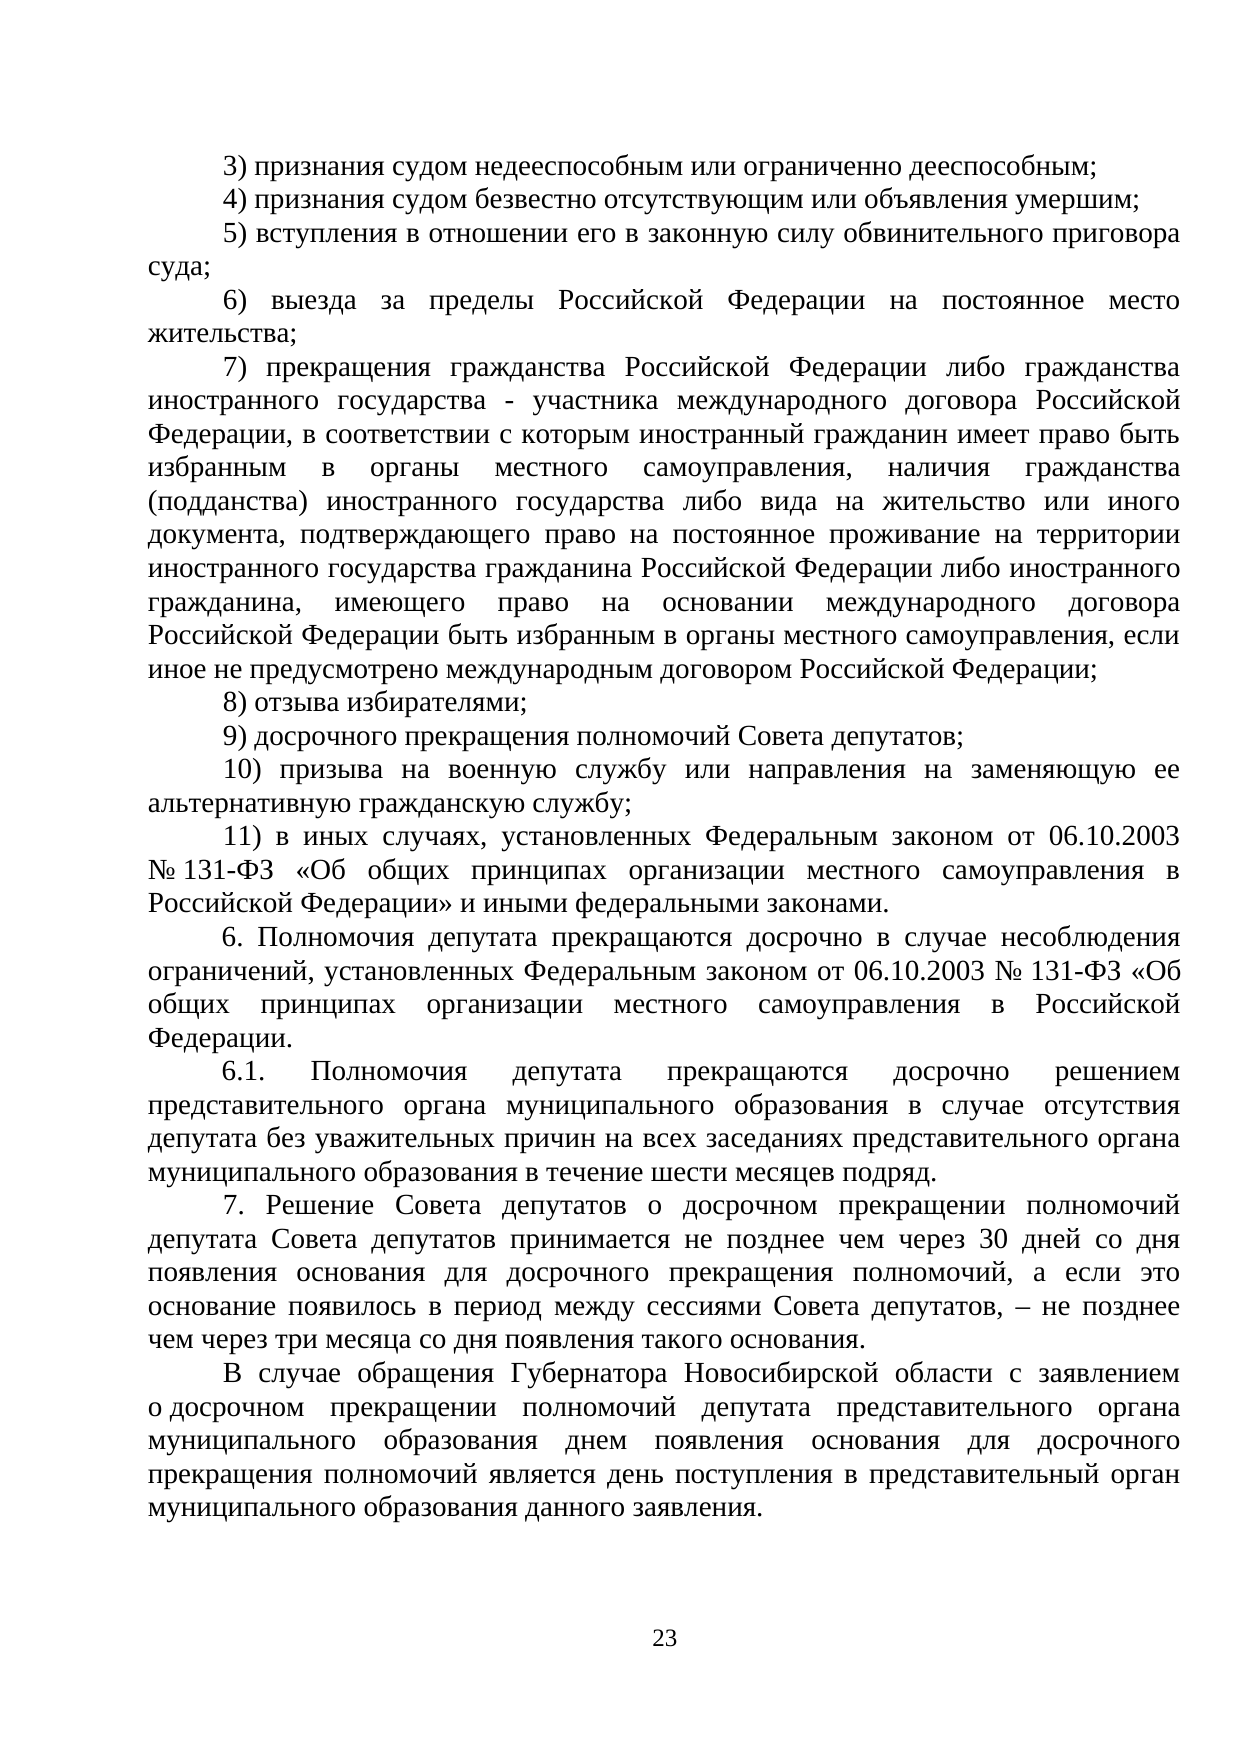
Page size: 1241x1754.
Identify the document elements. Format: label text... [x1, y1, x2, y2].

text 8) отзыва избирателями; [148, 684, 1181, 718]
text 4) признания судом безвестно отсутствующим или объявления умершим; [148, 181, 1181, 215]
text 6) выезда за пределы Российской Федерации на постоянное место жительства; [148, 282, 1181, 349]
text 3) признания судом недееспособным или ограниченно дееспособным; [148, 148, 1181, 181]
text 11) в иных случаях, установленных Федеральным законом от 06.10.2003 № 131-ФЗ «Об общих принципах организации местного самоуправления в Российской Федерации» и иными федеральными законами. [148, 818, 1181, 919]
text 9) досрочного прекращения полномочий Совета депутатов; [148, 718, 1181, 751]
text 6.1. Полномочия депутата прекращаются досрочно решением представительного органа муниципального образования в случае отсутствия депутата без уважительных причин на всех заседаниях представительного органа муниципального образования в течение шести месяцев подряд. [148, 1053, 1181, 1187]
text В случае обращения Губернатора Новосибирской области с заявлением о досрочном прекращении полномочий депутата представительного органа муниципального образования днем появления основания для досрочного прекращения полномочий является день поступления в представительный орган муниципального образования данного заявления. [148, 1355, 1181, 1523]
text 6. Полномочия депутата прекращаются досрочно в случае несоблюдения ограничений, установленных Федеральным законом от 06.10.2003 № 131-ФЗ «Об общих принципах организации местного самоуправления в Российской Федерации. [148, 919, 1181, 1053]
text 7. Решение Совета депутатов о досрочном прекращении полномочий депутата Совета депутатов принимается не позднее чем через 30 дней со дня появления основания для досрочного прекращения полномочий, а если это основание появилось в период между сессиями Совета депутатов, – не позднее чем через три месяца со дня появления такого основания. [148, 1187, 1181, 1355]
text 10) призыва на военную службу или направления на заменяющую ее альтернативную гражданскую службу; [148, 751, 1181, 818]
text 5) вступления в отношении его в законную силу обвинительного приговора суда; [148, 215, 1181, 282]
text 7) прекращения гражданства Российской Федерации либо гражданства иностранного государства - участника международного договора Российской Федерации, в соответствии с которым иностранный гражданин имеет право быть избранным в органы местного самоуправления, наличия гражданства (подданства) иностранного государства либо вида на жительство или иного документа, подтверждающего право на постоянное проживание на территории иностранного государства гражданина Российской Федерации либо иностранного гражданина, имеющего право на основании международного договора Российской Федерации быть избранным в органы местного самоуправления, если иное не предусмотрено международным договором Российской Федерации; [148, 349, 1181, 684]
